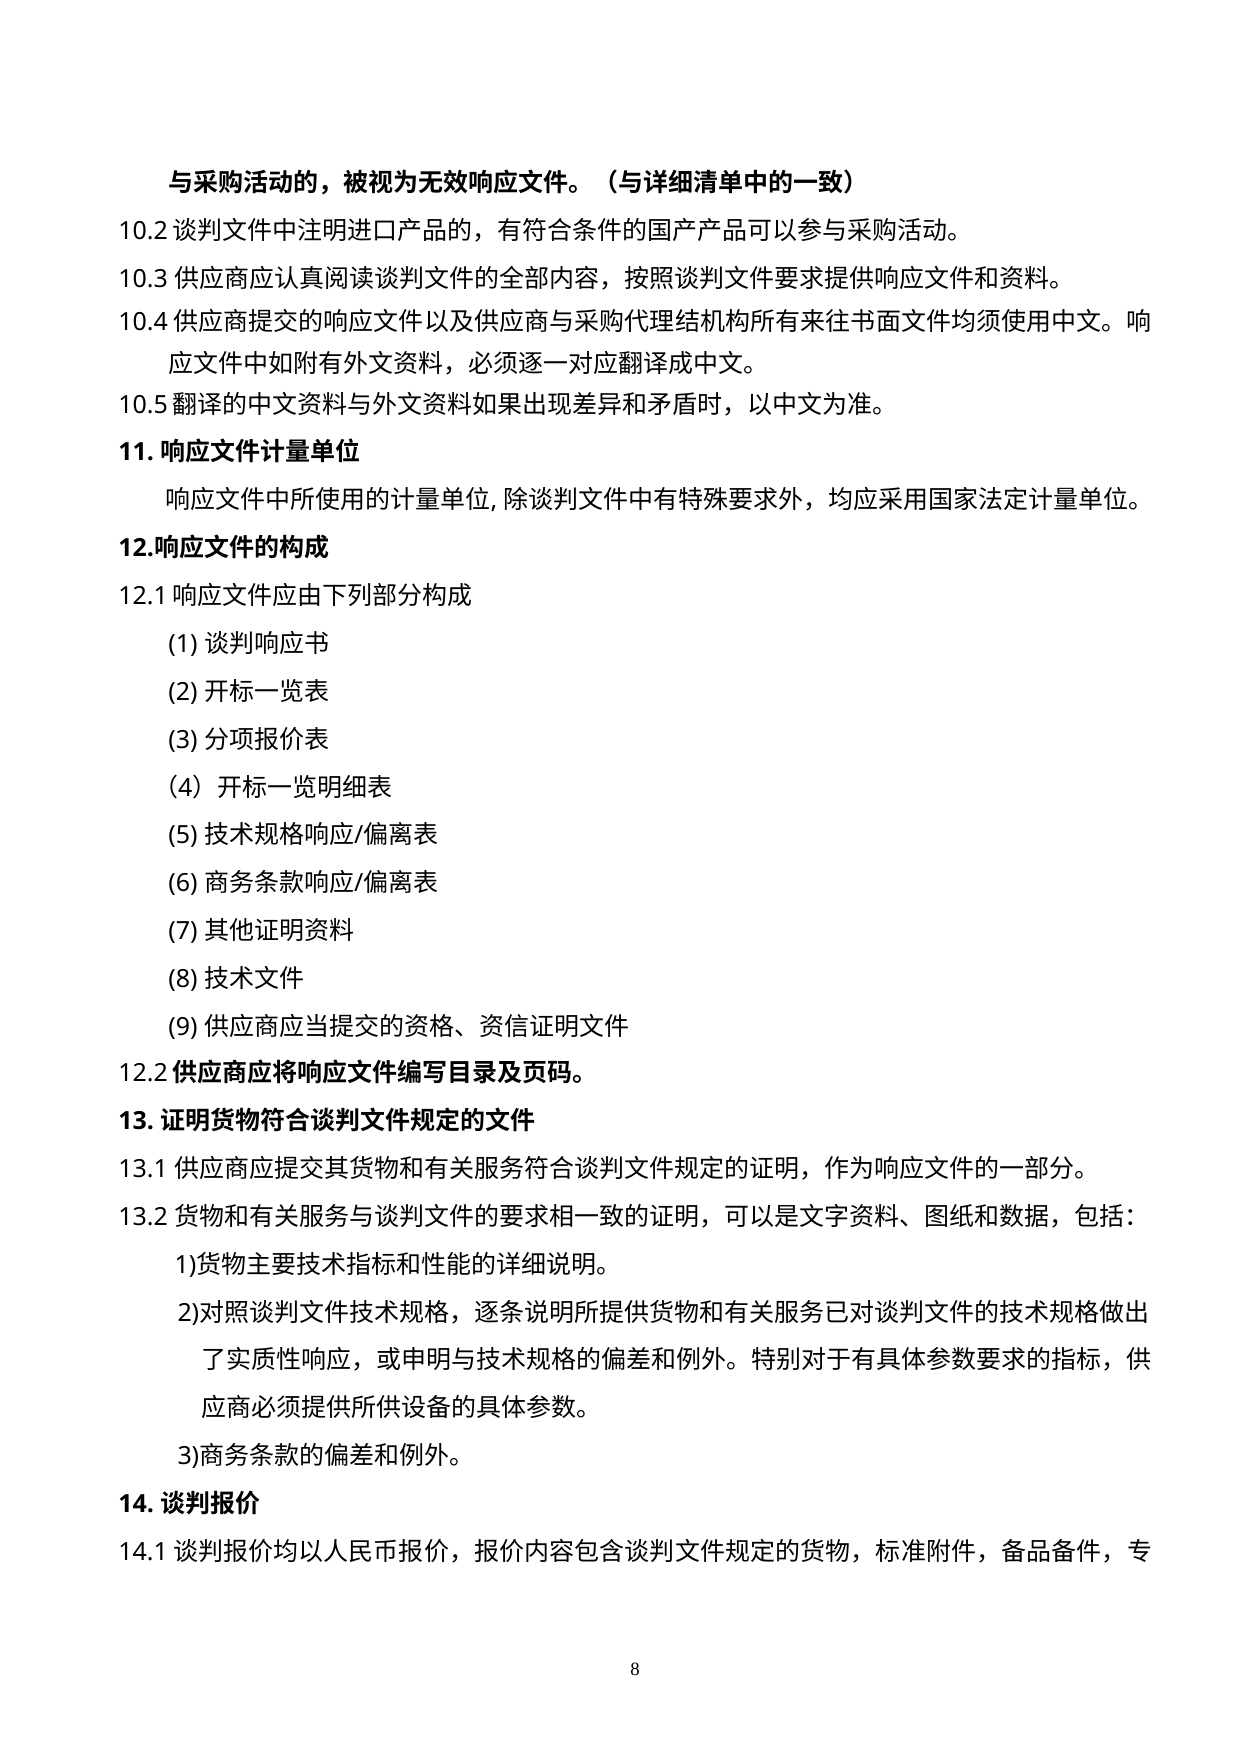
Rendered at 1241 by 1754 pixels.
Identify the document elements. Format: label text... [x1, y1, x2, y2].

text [118, 1522, 1152, 1570]
text 2)对照谈判文件技术规格，逐条说明所提供货物和有关服务已对谈判文件的技术规格做出了实质性响应，或申明与技术规格的偏差和例外。特别对于有具体参数要求的指标，供应商必须提供所供设备的具体参数。 [177, 1283, 1152, 1426]
text 14. 谈判报价 [118, 1474, 1152, 1522]
text (7) 其他证明资料 [168, 901, 1152, 949]
text 13. 证明货物符合谈判文件规定的文件 [118, 1091, 1152, 1139]
text (9) 供应商应当提交的资格、资信证明文件 [168, 997, 1152, 1045]
text 10.3 供应商应认真阅读谈判文件的全部内容，按照谈判文件要求提供响应文件和资料。 [118, 249, 1152, 297]
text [118, 153, 1152, 201]
text (5) 技术规格响应/偏离表 [168, 806, 1152, 853]
text 10.4供应商提交的响应文件以及供应商与采购代理结机构所有来往书面文件均须使用中文。响应文件中如附有外文资料，必须逐一对应翻译成中文。 [118, 297, 1152, 381]
text 12.1响应文件应由下列部分构成 [118, 566, 1152, 614]
text 11. 响应文件计量单位 [118, 422, 1152, 470]
text 1)货物主要技术指标和性能的详细说明。 [174, 1235, 1152, 1283]
text (3) 分项报价表 [168, 710, 1152, 758]
text （4）开标一览明细表 [153, 758, 1152, 806]
text (6) 商务条款响应/偏离表 [168, 853, 1152, 901]
text (8) 技术文件 [168, 949, 1152, 997]
text 3)商务条款的偏差和例外。 [177, 1426, 1152, 1474]
text 12.2供应商应将响应文件编写目录及页码。 [118, 1045, 1152, 1091]
text (1) 谈判响应书 [168, 614, 1152, 662]
text 响应文件中所使用的计量单位, 除谈判文件中有特殊要求外，均应采用国家法定计量单位。 [165, 470, 1152, 518]
text 13.1 供应商应提交其货物和有关服务符合谈判文件规定的证明，作为响应文件的一部分。 [118, 1139, 1152, 1187]
text 12.响应文件的构成 [118, 518, 1152, 566]
text 10.2谈判文件中注明进口产品的，有符合条件的国产产品可以参与采购活动。 [118, 201, 1152, 249]
text (2) 开标一览表 [168, 662, 1152, 710]
text 10.5翻译的中文资料与外文资料如果出现差异和矛盾时，以中文为准。 [118, 381, 1152, 422]
text 13.2 货物和有关服务与谈判文件的要求相一致的证明，可以是文字资料、图纸和数据，包括： [118, 1187, 1152, 1235]
